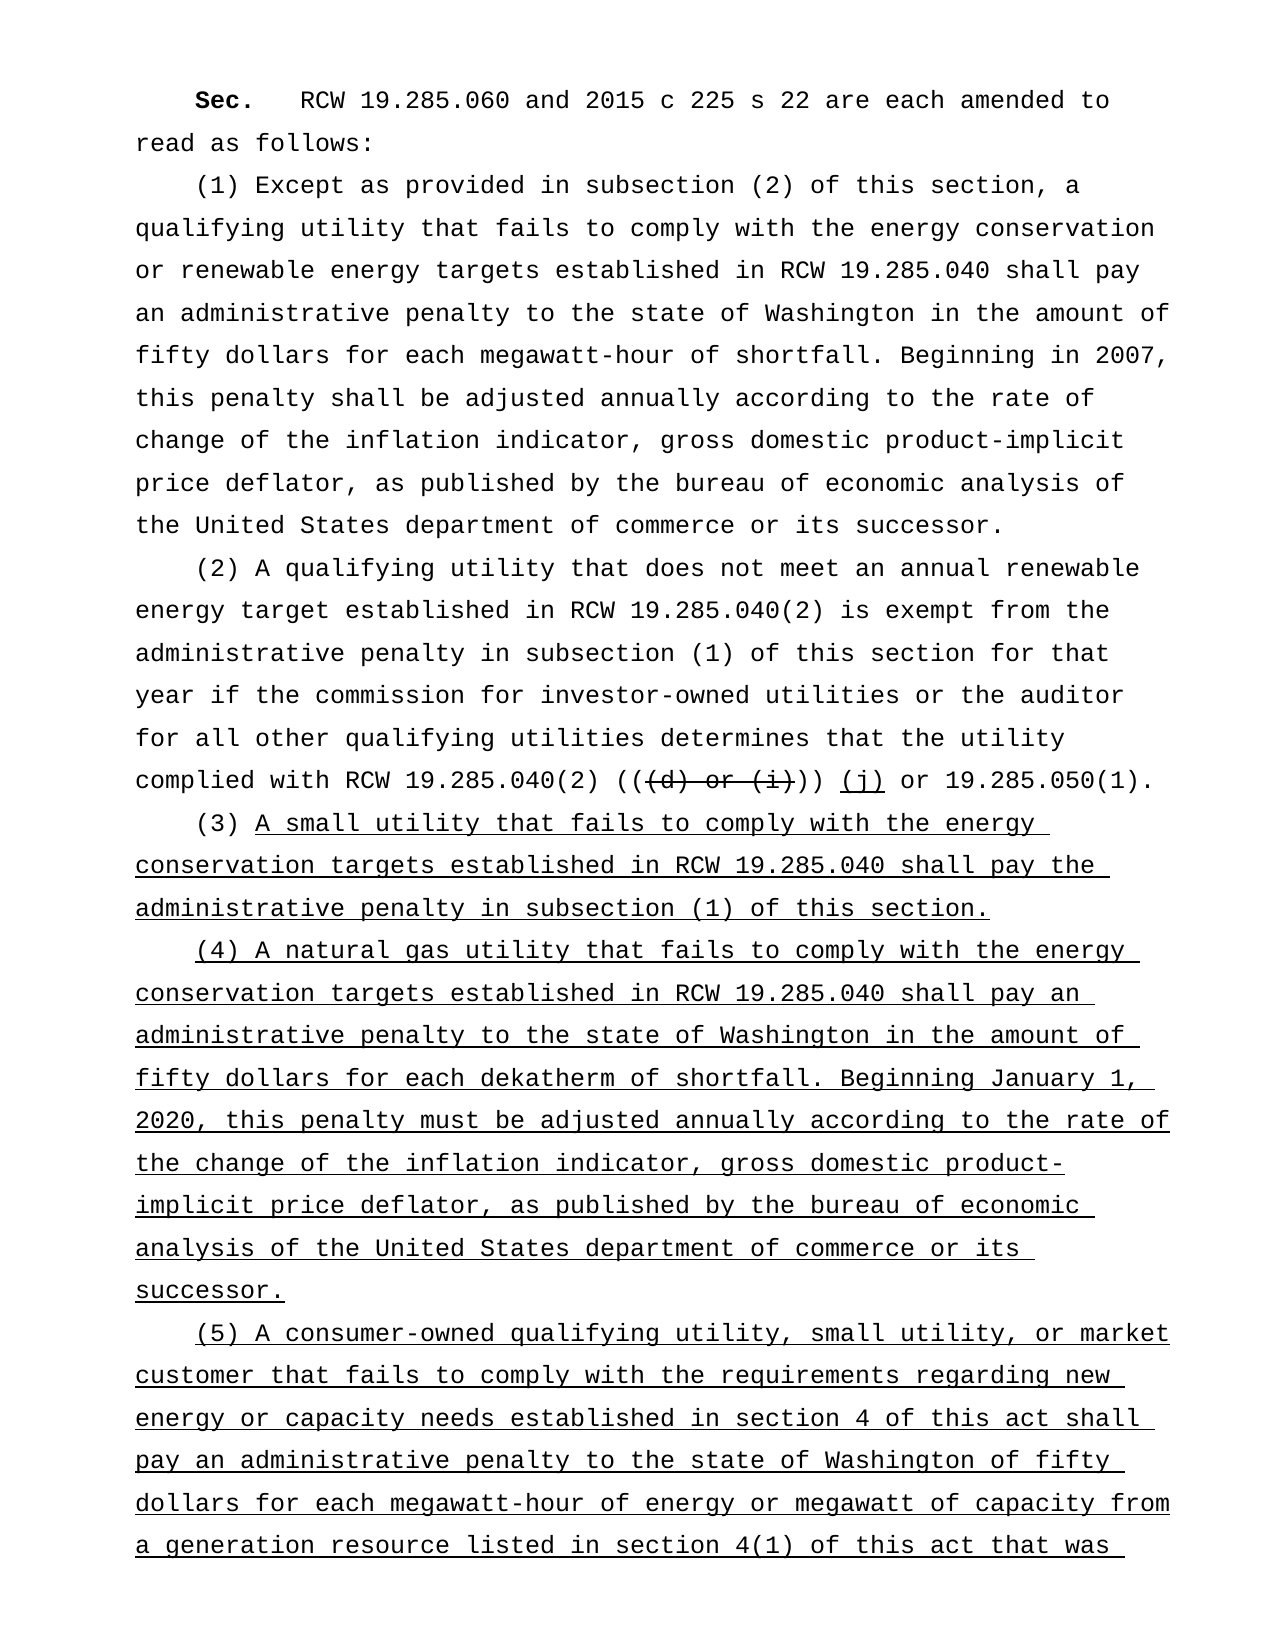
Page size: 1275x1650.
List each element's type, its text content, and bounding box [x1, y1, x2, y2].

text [135, 1515, 1170, 1562]
text (4) A natural gas utility that fails to comply with the energy conservation targets established in RCW 19.285.040 shall pay an administrative penalty to the state of Washington in the amount of fifty dollars for each dekatherm of shortfall. Beginning January 1, 2020, this penalty must be adjusted annually according to the rate of the change of the inflation indicator, gross domestic product-implicit price deflator, as published by the bureau of economic analysis of the United States department of commerce or its successor. [135, 925, 1170, 1131]
text (1) Except as provided in subsection (2) of this section, a qualifying utility that fails to comply with the energy conservation or renewable energy targets established in RCW 19.285.040 shall pay an administrative penalty to the state of Washington in the amount of fifty dollars for each megawatt-hour of shortfall. Beginning in 2007, this penalty shall be adjusted annually according to the rate of change of the inflation indicator, gross domestic product-implicit price deflator, as published by the bureau of economic analysis of the United States department of commerce or its successor. [135, 160, 1170, 542]
text (4) A natural gas utility that fails to comply with the energy conservation targets established in RCW 19.285.040 shall pay an administrative penalty to the state of Washington in the amount of fifty dollars for each dekatherm of shortfall. Beginning January 1, 2020, this penalty must be adjusted annually according to the rate of the change of the inflation indicator, gross domestic product-implicit price deflator, as published by the bureau of economic analysis of the United States department of commerce or its successor. [135, 1133, 1170, 1307]
text (2) A qualifying utility that does not meet an annual renewable energy target established in RCW 19.285.040(2) is exempt from the administrative penalty in subsection (1) of this section for that year if the commission for investor-owned utilities or the auditor for all other qualifying utilities determines that the utility complied with RCW 19.285.040(2) (((d) or (i))) (j) or 19.285.050(1). [135, 542, 1170, 797]
text Sec. RCW 19.285.060 and 2015 c 225 s 22 are each amended to read as follows: [135, 75, 1170, 160]
text (3) A small utility that fails to comply with the energy conservation targets established in RCW 19.285.040 shall pay the administrative penalty in subsection (1) of this section. [135, 797, 1170, 925]
